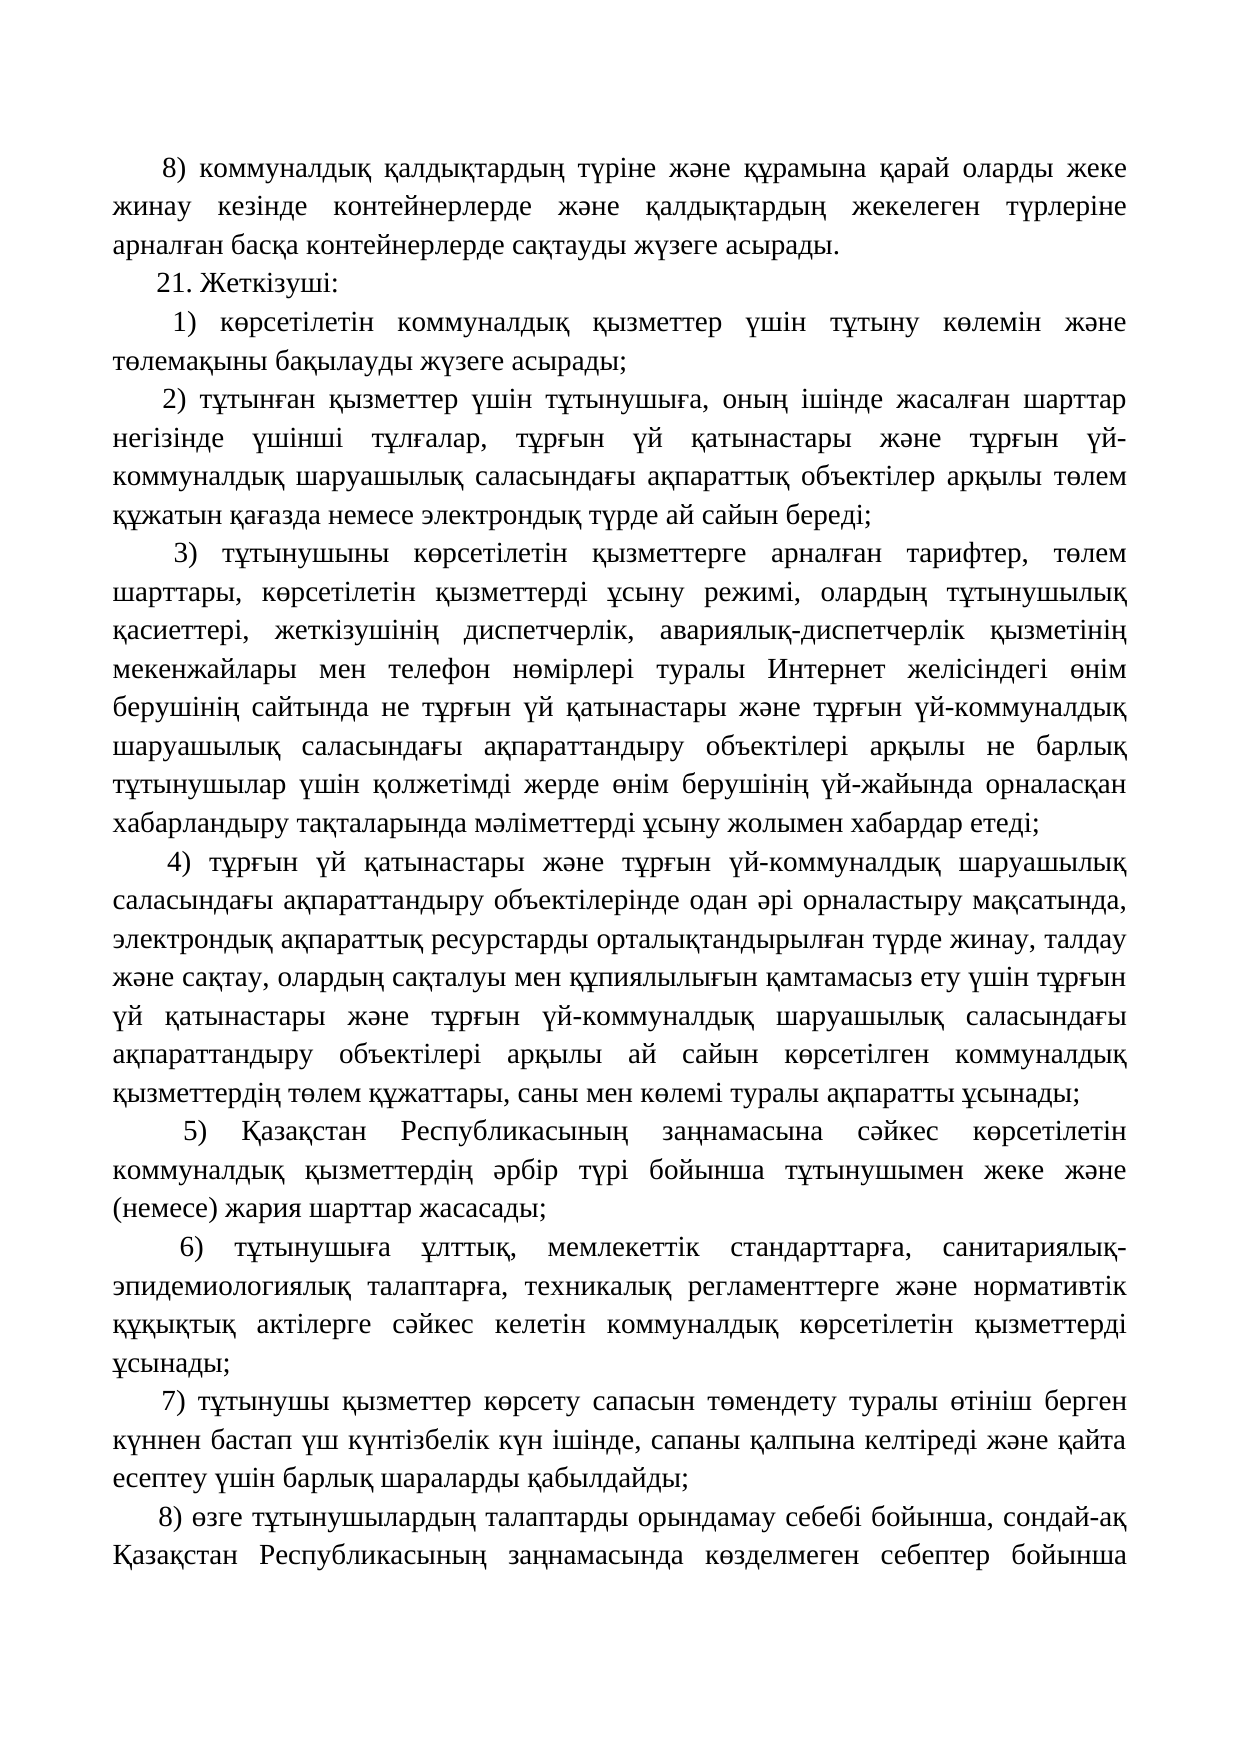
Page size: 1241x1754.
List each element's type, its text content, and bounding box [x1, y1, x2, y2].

text 3) тұтынушыны көрсетілетін қызметтерге арналған тарифтер, төлем шарттары, көрсетілетін қызметтерді ұсыну режимі, олардың тұтынушылық қасиеттері, жеткізушінің диспетчерлік, авариялық-диспетчерлік қызметінің мекенжайлары мен телефон нөмірлері туралы Интернет желісіндегі өнім берушінің сайтында не тұрғын үй қатынастары және тұрғын үй-коммуналдық шаруашылық саласындағы ақпараттандыру объектілері арқылы не барлық тұтынушылар үшін қолжетімді жерде өнім берушінің үй-жайында орналасқан хабарландыру тақталарында мәліметтерді ұсыну жолымен хабардар етеді; [112, 535, 1128, 839]
text 5) Қазақстан Республикасының заңнамасына сәйкес көрсетілетін коммуналдық қызметтердің әрбір түрі бойынша тұтынушымен жеке және (немесе) жария шарттар жасасады; [112, 1113, 1128, 1224]
text 7) тұтынушы қызметтер көрсету сапасын төмендету туралы өтініш берген күннен бастап үш күнтізбелік күн ішінде, сапаны қалпына келтіреді және қайта есептеу үшін барлық шараларды қабылдайды; [112, 1383, 1128, 1494]
text 4) тұрғын үй қатынастары және тұрғын үй-коммуналдық шаруашылық саласындағы ақпараттандыру объектілерінде одан әрі орналастыру мақсатында, электрондық ақпараттық ресурстарды орталықтандырылған түрде жинау, талдау және сақтау, олардың сақталуы мен құпиялылығын қамтамасыз ету үшін тұрғын үй қатынастары және тұрғын үй-коммуналдық шаруашылық саласындағы ақпараттандыру объектілері арқылы ай сайын көрсетілген коммуналдық қызметтердің төлем құжаттары, саны мен көлемі туралы ақпаратты ұсынады; [112, 844, 1128, 1108]
text 2) тұтынған қызметтер үшін тұтынушыға, оның ішінде жасалған шарттар негізінде үшінші тұлғалар, тұрғын үй қатынастары және тұрғын үй-коммуналдық шаруашылық саласындағы ақпараттық объектілер арқылы төлем құжатын қағазда немесе электрондық түрде ай сайын береді; [112, 381, 1128, 530]
text 8) коммуналдық қалдықтардың түріне және құрамына қарай оларды жеке жинау кезінде контейнерлерде және қалдықтардың жекелеген түрлеріне арналған басқа контейнерлерде сақтауды жүзеге асырады. [112, 150, 1128, 261]
text 21. Жеткізуші: [112, 266, 1128, 299]
text 1) көрсетілетін коммуналдық қызметтер үшін тұтыну көлемін және төлемақыны бақылауды жүзеге асырады; [112, 304, 1128, 376]
text 6) тұтынушыға ұлттық, мемлекеттік стандарттарға, санитариялық-эпидемиологиялық талаптарға, техникалық регламенттерге және нормативтік құқықтық актілерге сәйкес келетін коммуналдық көрсетілетін қызметтерді ұсынады; [112, 1229, 1128, 1378]
